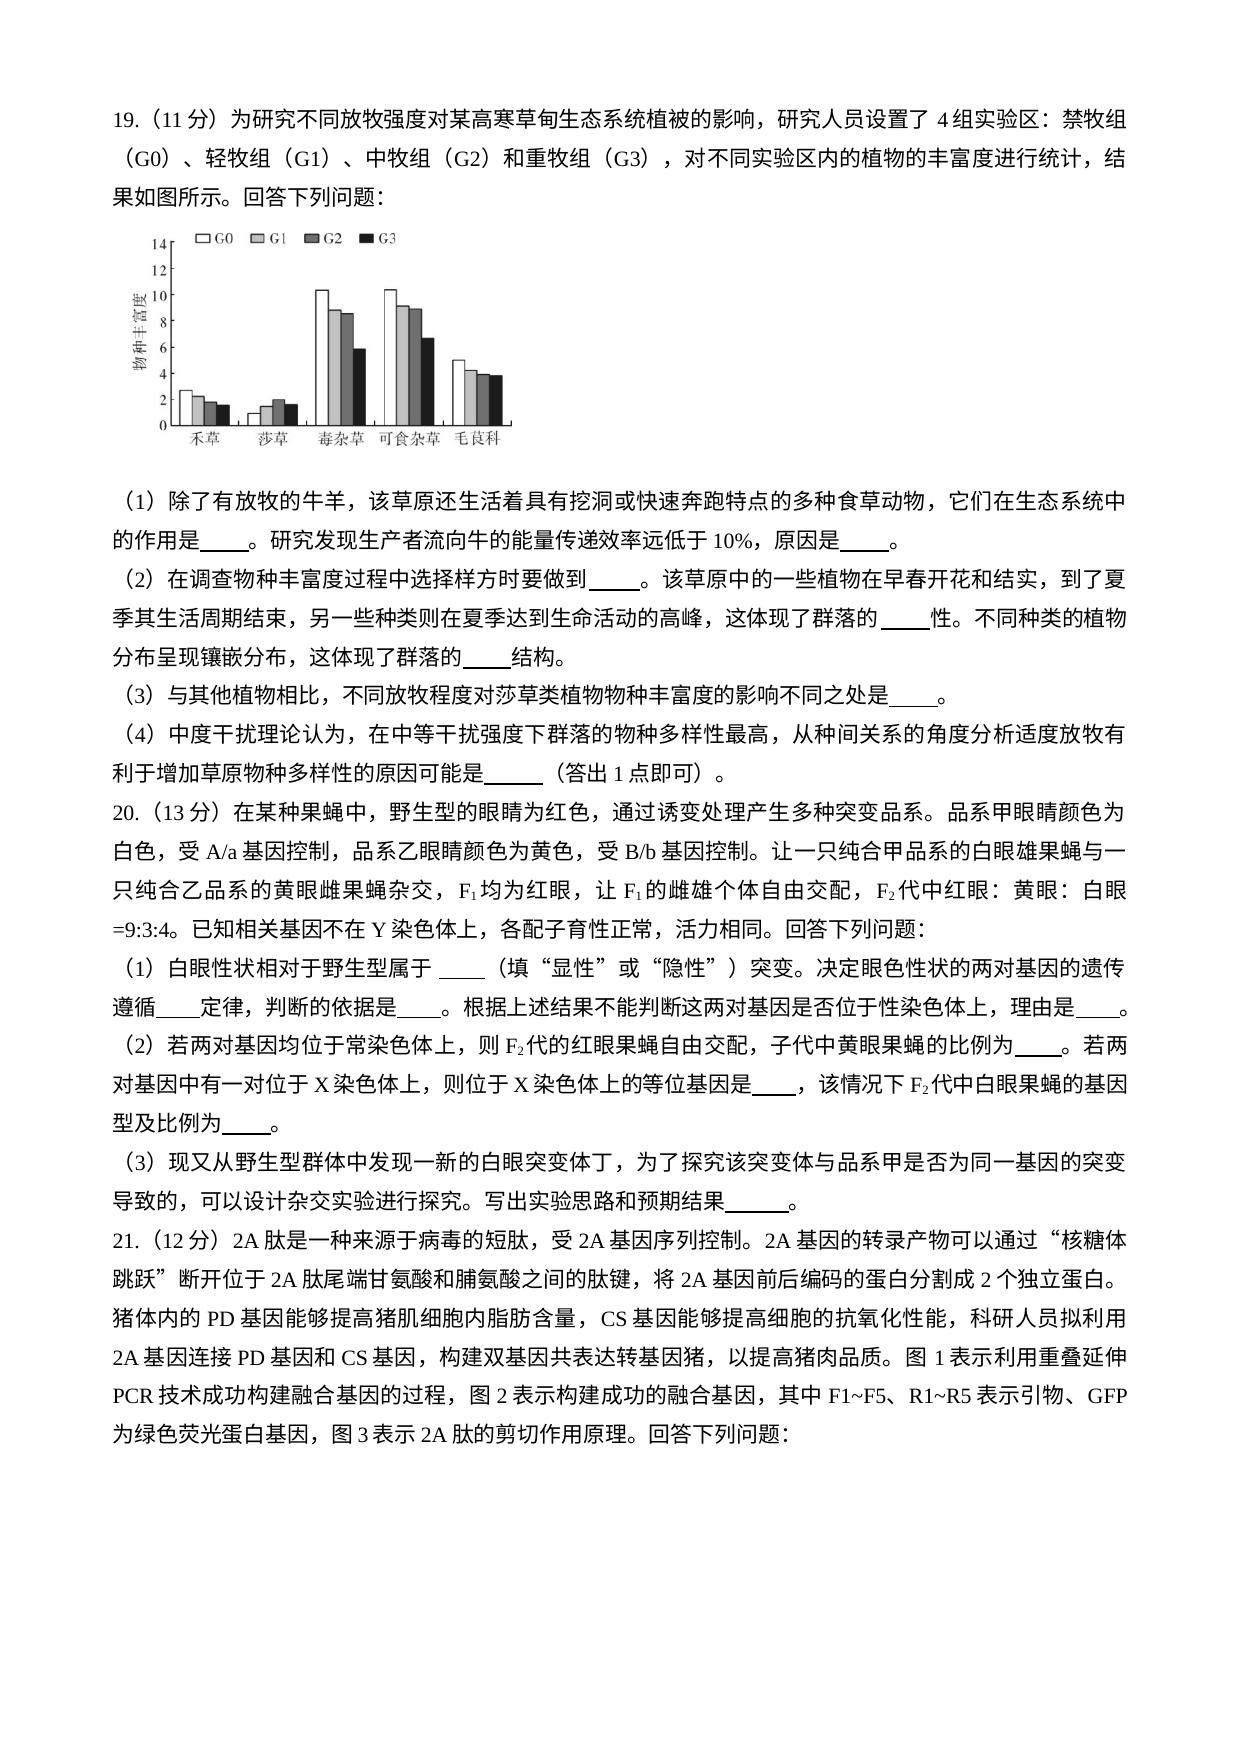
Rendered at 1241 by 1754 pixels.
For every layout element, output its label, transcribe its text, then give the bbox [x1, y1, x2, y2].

text （1）白眼性状相对于野生型属于 （填“显性”或“隐性”）突变。决定眼色性状的两对基因的遗传遵循 定律，判断的依据是 。根据上述结果不能判断这两对基因是否位于性染色体上，理由是 。 [112, 950, 1128, 1022]
text 19.（11分）为研究不同放牧强度对某高寒草甸生态系统植被的影响，研究人员设置了4组实验区：禁牧组（G0）、轻牧组（G1）、中牧组（G2）和重牧组（G3），对不同实验区内的植物的丰富度进行统计，结果如图所示。回答下列问题： [112, 102, 1128, 212]
text （3）与其他植物相比，不同放牧程度对莎草类植物物种丰富度的影响不同之处是 。 [112, 678, 1128, 711]
text （1）除了有放牧的牛羊，该草原还生活着具有挖洞或快速奔跑特点的多种食草动物，它们在生态系统中的作用是 。研究发现生产者流向牛的能量传递效率远低于10%，原因是 。 [112, 484, 1128, 555]
text （2）若两对基因均位于常染色体上，则F2代的红眼果蝇自由交配，子代中黄眼果蝇的比例为 。若两对基因中有一对位于X染色体上，则位于X染色体上的等位基因是 ，该情况下F2代中白眼果蝇的基因型及比例为 。 [112, 1028, 1128, 1138]
text 21.（12分）2A肽是一种来源于病毒的短肽，受2A基因序列控制。2A基因的转录产物可以通过“核糖体跳跃”断开位于2A肽尾端甘氨酸和脯氨酸之间的肽键，将2A基因前后编码的蛋白分割成2个独立蛋白。猪体内的PD基因能够提高猪肌细胞内脂肪含量，CS基因能够提高细胞的抗氧化性能，科研人员拟利用2A基因连接PD基因和CS基因，构建双基因共表达转基因猪，以提高猪肉品质。图1表示利用重叠延伸PCR技术成功构建融合基因的过程，图2表示构建成功的融合基因，其中F1~F5、R1~R5表示引物、GFP为绿色荧光蛋白基因，图3表示2A肽的剪切作用原理。回答下列问题： [112, 1222, 1128, 1449]
picture [112, 218, 515, 450]
text （3）现又从野生型群体中发现一新的白眼突变体丁，为了探究该突变体与品系甲是否为同一基因的突变导致的，可以设计杂交实验进行探究。写出实验思路和预期结果 。 [112, 1144, 1128, 1216]
text 20.（13分）在某种果蝇中，野生型的眼睛为红色，通过诱变处理产生多种突变品系。品系甲眼睛颜色为白色，受A/a基因控制，品系乙眼睛颜色为黄色，受B/b基因控制。让一只纯合甲品系的白眼雄果蝇与一只纯合乙品系的黄眼雌果蝇杂交，F1均为红眼，让F1的雌雄个体自由交配，F2代中红眼：黄眼：白眼=9:3:4。已知相关基因不在Y染色体上，各配子育性正常，活力相同。回答下列问题： [112, 794, 1128, 944]
text （4）中度干扰理论认为，在中等干扰强度下群落的物种多样性最高，从种间关系的角度分析适度放牧有利于增加草原物种多样性的原因可能是 （答出1点即可）。 [112, 717, 1128, 788]
text （2）在调查物种丰富度过程中选择样方时要做到 。该草原中的一些植物在早春开花和结实，到了夏季其生活周期结束，另一些种类则在夏季达到生命活动的高峰，这体现了群落的 性。不同种类的植物分布呈现镶嵌分布，这体现了群落的 结构。 [112, 561, 1128, 672]
